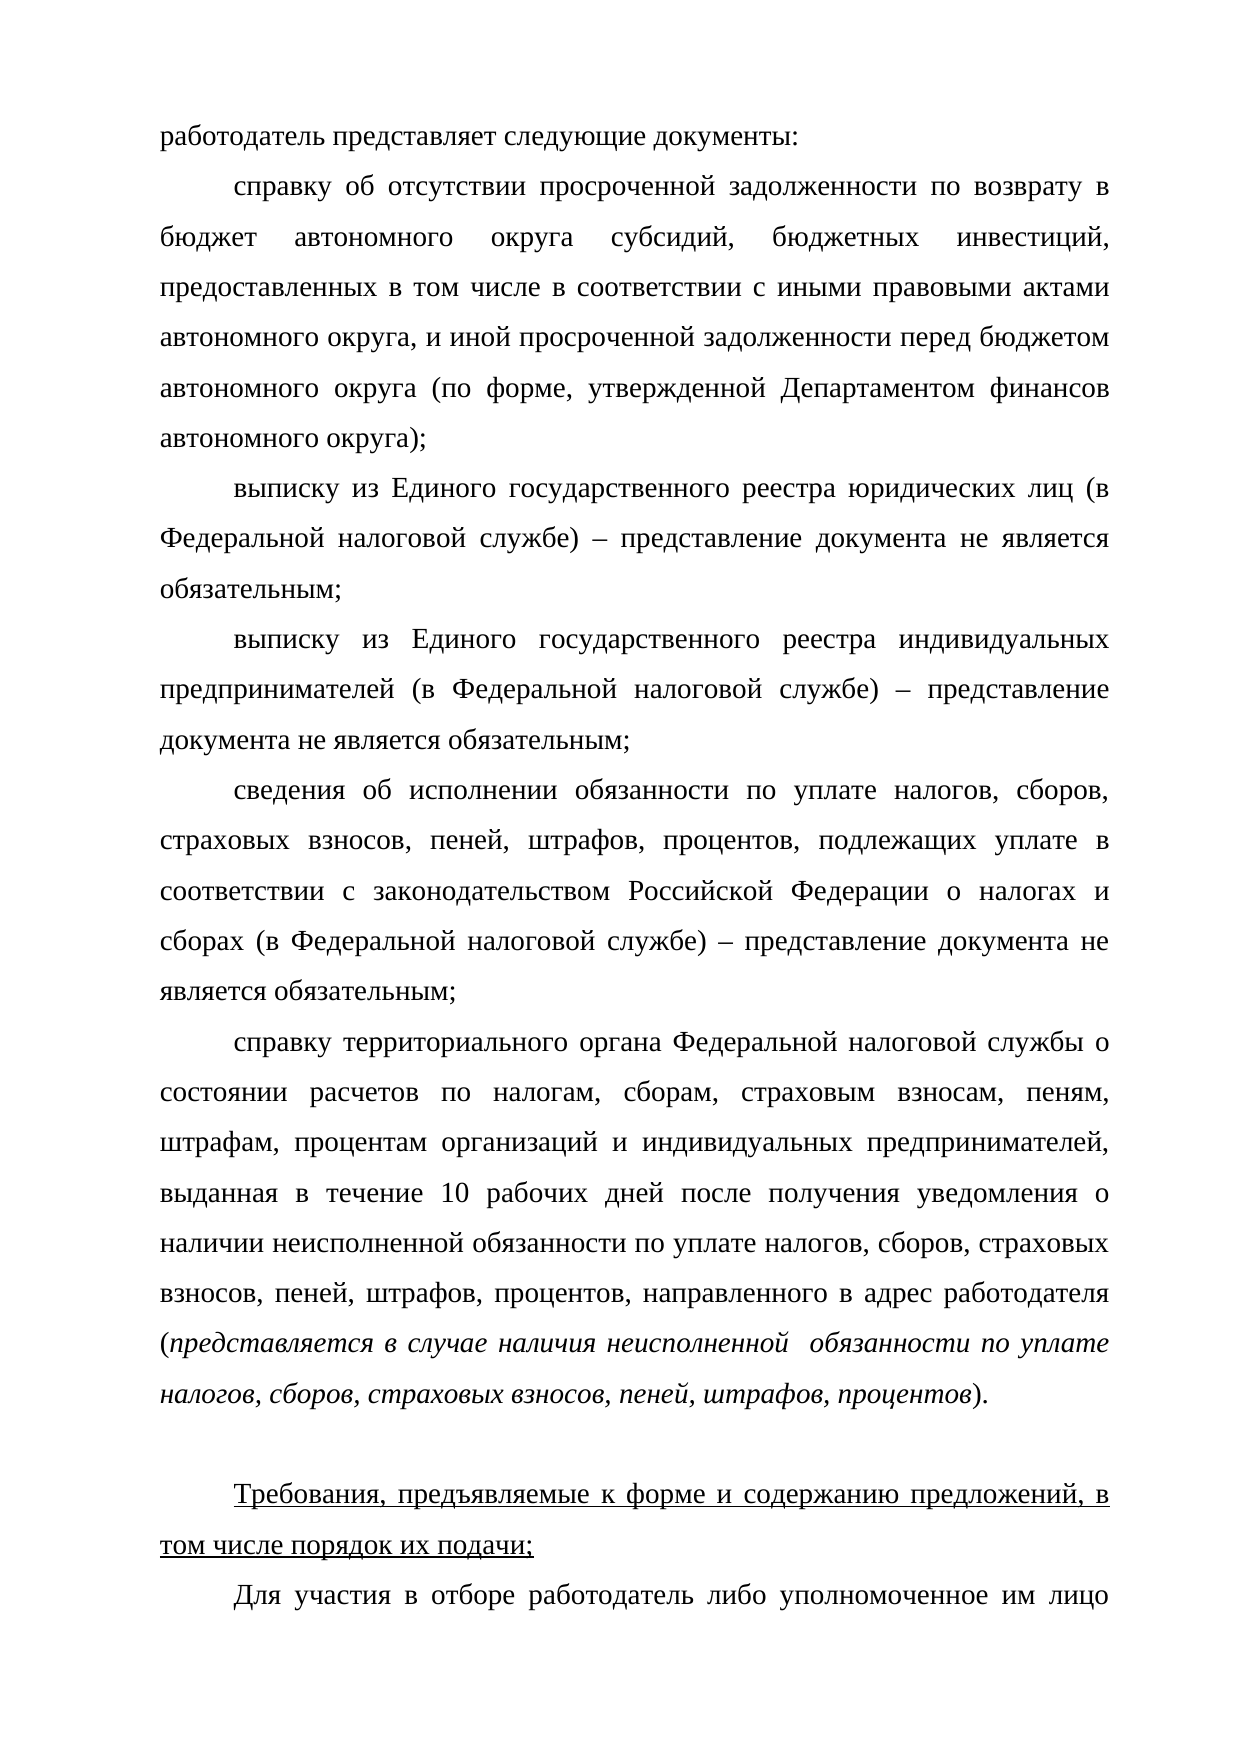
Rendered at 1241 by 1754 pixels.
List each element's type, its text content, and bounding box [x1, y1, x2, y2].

text справку территориального органа Федеральной налоговой службы о состоянии расчетов по налогам, сборам, страховым взносам, пеням, штрафам, процентам организаций и индивидуальных предпринимателей, выданная в течение 10 рабочих дней после получения уведомления о наличии неисполненной обязанности по уплате налогов, сборов, страховых взносов, пеней, штрафов, процентов, направленного в адрес работодателя (представляется в случае наличия неисполненной обязанности по уплате налогов, сборов, страховых взносов, пеней, штрафов, процентов). [159, 1024, 1110, 1409]
text выписку из Единого государственного реестра индивидуальных предпринимателей (в Федеральной налоговой службе) – представление документа не является обязательным; [159, 621, 1110, 755]
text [159, 1577, 1110, 1611]
text выписку из Единого государственного реестра юридических лиц (в Федеральной налоговой службе) – представление документа не является обязательным; [159, 470, 1110, 604]
text сведения об исполнении обязанности по уплате налогов, сборов, страховых взносов, пеней, штрафов, процентов, подлежащих уплате в соответствии с законодательством Российской Федерации о налогах и сборах (в Федеральной налоговой службе) – представление документа не является обязательным; [159, 772, 1110, 1007]
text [159, 118, 1110, 152]
text Требования, предъявляемые к форме и содержанию предложений, в том числе порядок их подачи; [159, 1477, 1110, 1560]
text справку об отсутствии просроченной задолженности по возврату в бюджет автономного округа субсидий, бюджетных инвестиций, предоставленных в том числе в соответствии с иными правовыми актами автономного округа, и иной просроченной задолженности перед бюджетом автономного округа (по форме, утвержденной Департаментом финансов автономного округа); [159, 168, 1110, 453]
